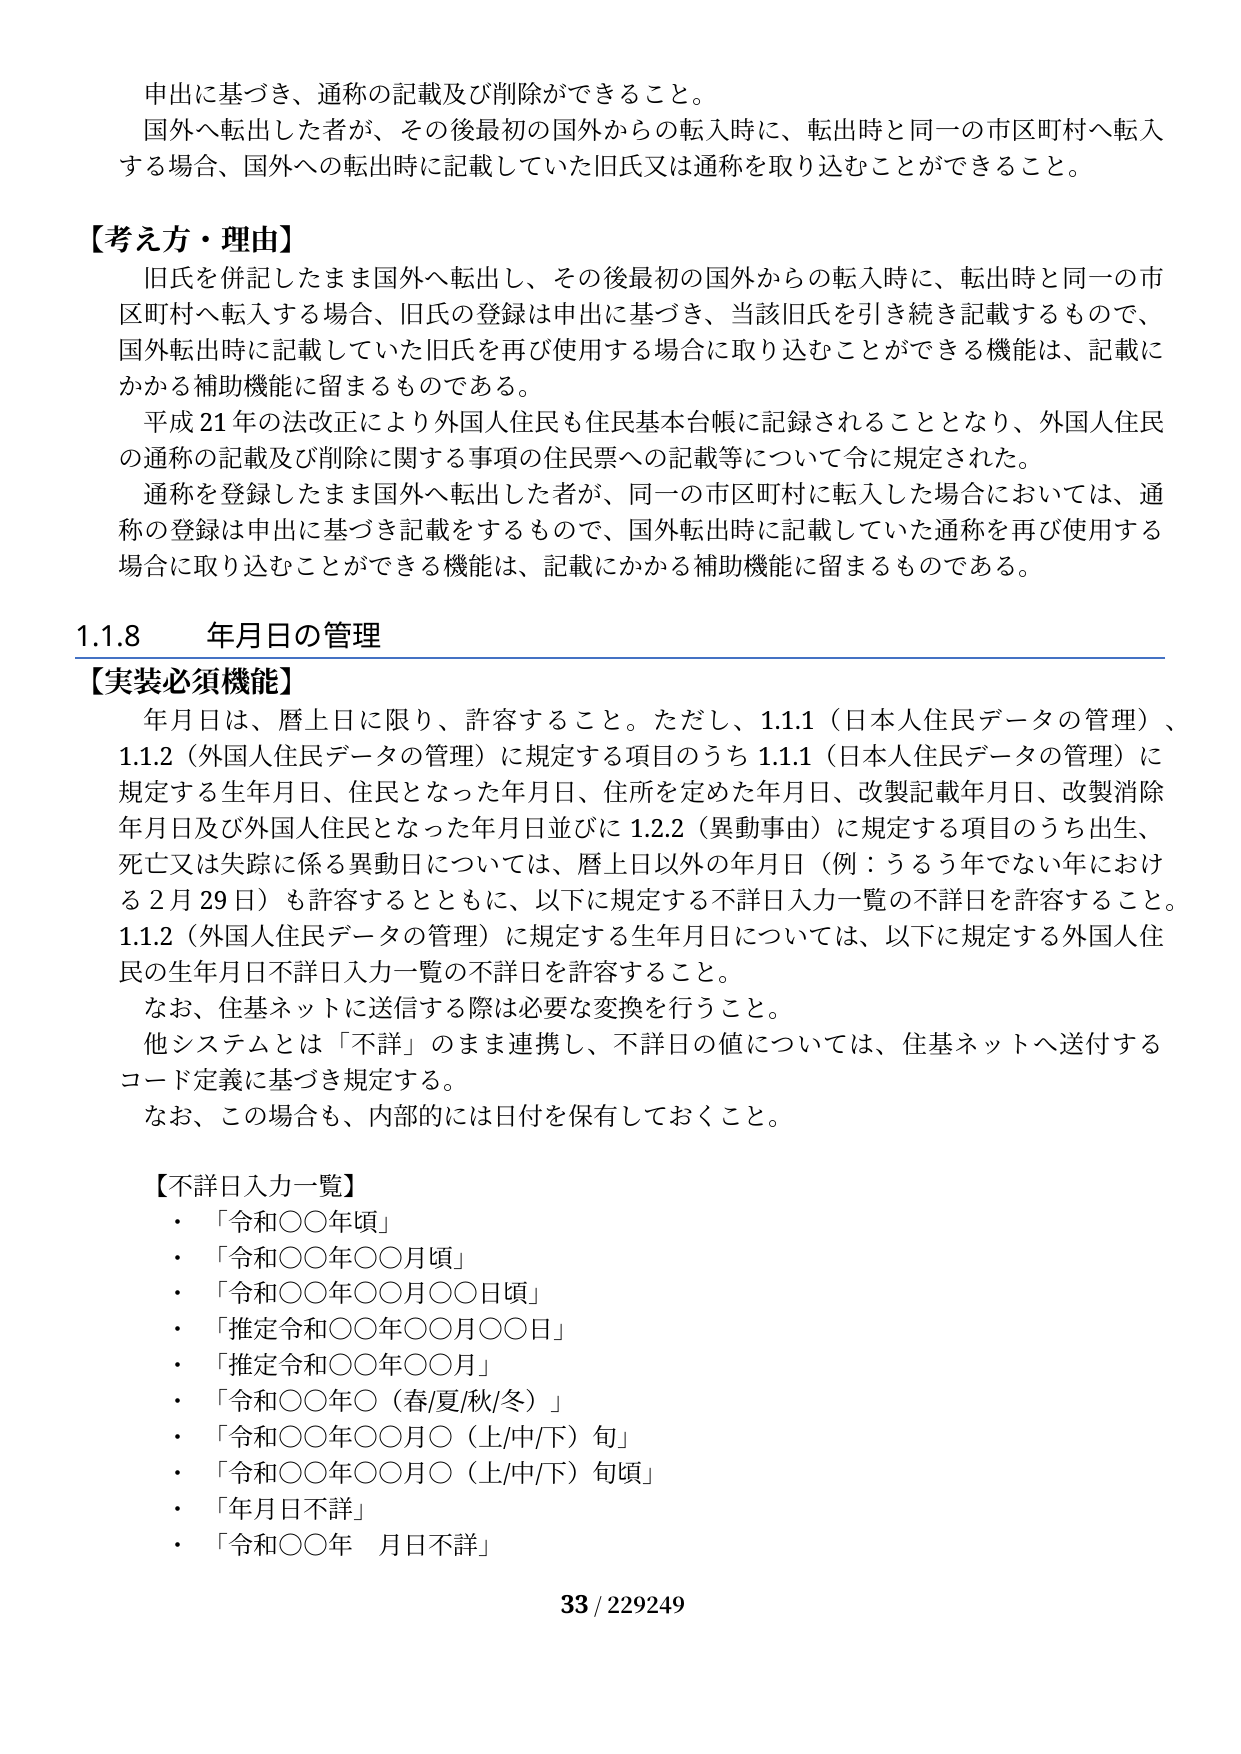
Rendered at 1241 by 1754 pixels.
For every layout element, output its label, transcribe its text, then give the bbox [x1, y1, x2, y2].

list 「令和○○年○○月○（上/中/下）旬」 [166, 1418, 1165, 1454]
text 平成21年の法改正により外国人住民も住民基本台帳に記録されることとなり、外国人住民の通称の記載及び削除に関する事項の住民票への記載等について令に規定された。 [119, 402, 1165, 474]
text 申出に基づき、通称の記載及び削除ができること。 [119, 75, 1165, 111]
list 「推定令和○○年○○月○○日」 [166, 1310, 1165, 1346]
text 他システムとは「不詳」のまま連携し、不詳日の値については、住基ネットへ送付するコード定義に基づき規定する。 [119, 1024, 1165, 1096]
list 「令和○○年○○月○○日頃」 [166, 1274, 1165, 1310]
list 「推定令和○○年○○月」 [166, 1346, 1165, 1382]
text 年月日は、暦上日に限り、許容すること。ただし、1.1.1（日本人住民データの管理）、1.1.2（外国人住民データの管理）に規定する項目のうち1.1.1（日本人住民データの管理）に規定する生年月日、住民となった年月日、住所を定めた年月日、改製記載年月日、改製消除年月日及び外国人住民となった年月日並びに1.2.2（異動事由）に規定する項目のうち出生、死亡又は失踪に係る異動日については、暦上日以外の年月日（例：うるう年でない年における２月29日）も許容するとともに、以下に規定する不詳日入力一覧の不詳日を許容すること。1.1.2（外国人住民データの管理）に規定する生年月日については、以下に規定する外国人住民の生年月日不詳日入力一覧の不詳日を許容すること。 [119, 701, 1165, 988]
subtitle 1.1.8 年月日の管理 [75, 612, 1165, 657]
text 通称を登録したまま国外へ転出した者が、同一の市区町村に転入した場合においては、通称の登録は申出に基づき記載をするもので、国外転出時に記載していた通称を再び使用する場合に取り込むことができる機能は、記載にかかる補助機能に留まるものである。 [119, 474, 1165, 582]
list 「令和○○年○○月頃」 [166, 1238, 1165, 1274]
text なお、この場合も、内部的には日付を保有しておくこと。 [119, 1096, 1165, 1132]
text 国外へ転出した者が、その後最初の国外からの転入時に、転出時と同一の市区町村へ転入する場合、国外への転出時に記載していた旧氏又は通称を取り込むことができること。 [119, 111, 1165, 183]
list 「令和○○年 月日不詳」 [166, 1526, 1165, 1562]
text 【考え方・理由】 [75, 217, 1165, 259]
list 「令和○○年○○月○（上/中/下）旬頃」 [166, 1454, 1165, 1490]
list 「令和○○年○（春/夏/秋/冬）」 [166, 1382, 1165, 1418]
list 「令和○○年頃」 [166, 1202, 1165, 1238]
text 【実装必須機能】 [75, 659, 1165, 701]
text なお、住基ネットに送信する際は必要な変換を行うこと。 [119, 988, 1165, 1024]
text 【不詳日入力一覧】 [119, 1166, 1165, 1202]
text 旧氏を併記したまま国外へ転出し、その後最初の国外からの転入時に、転出時と同一の市区町村へ転入する場合、旧氏の登録は申出に基づき、当該旧氏を引き続き記載するもので、国外転出時に記載していた旧氏を再び使用する場合に取り込むことができる機能は、記載にかかる補助機能に留まるものである。 [119, 259, 1165, 402]
list 「年月日不詳」 [166, 1490, 1165, 1526]
